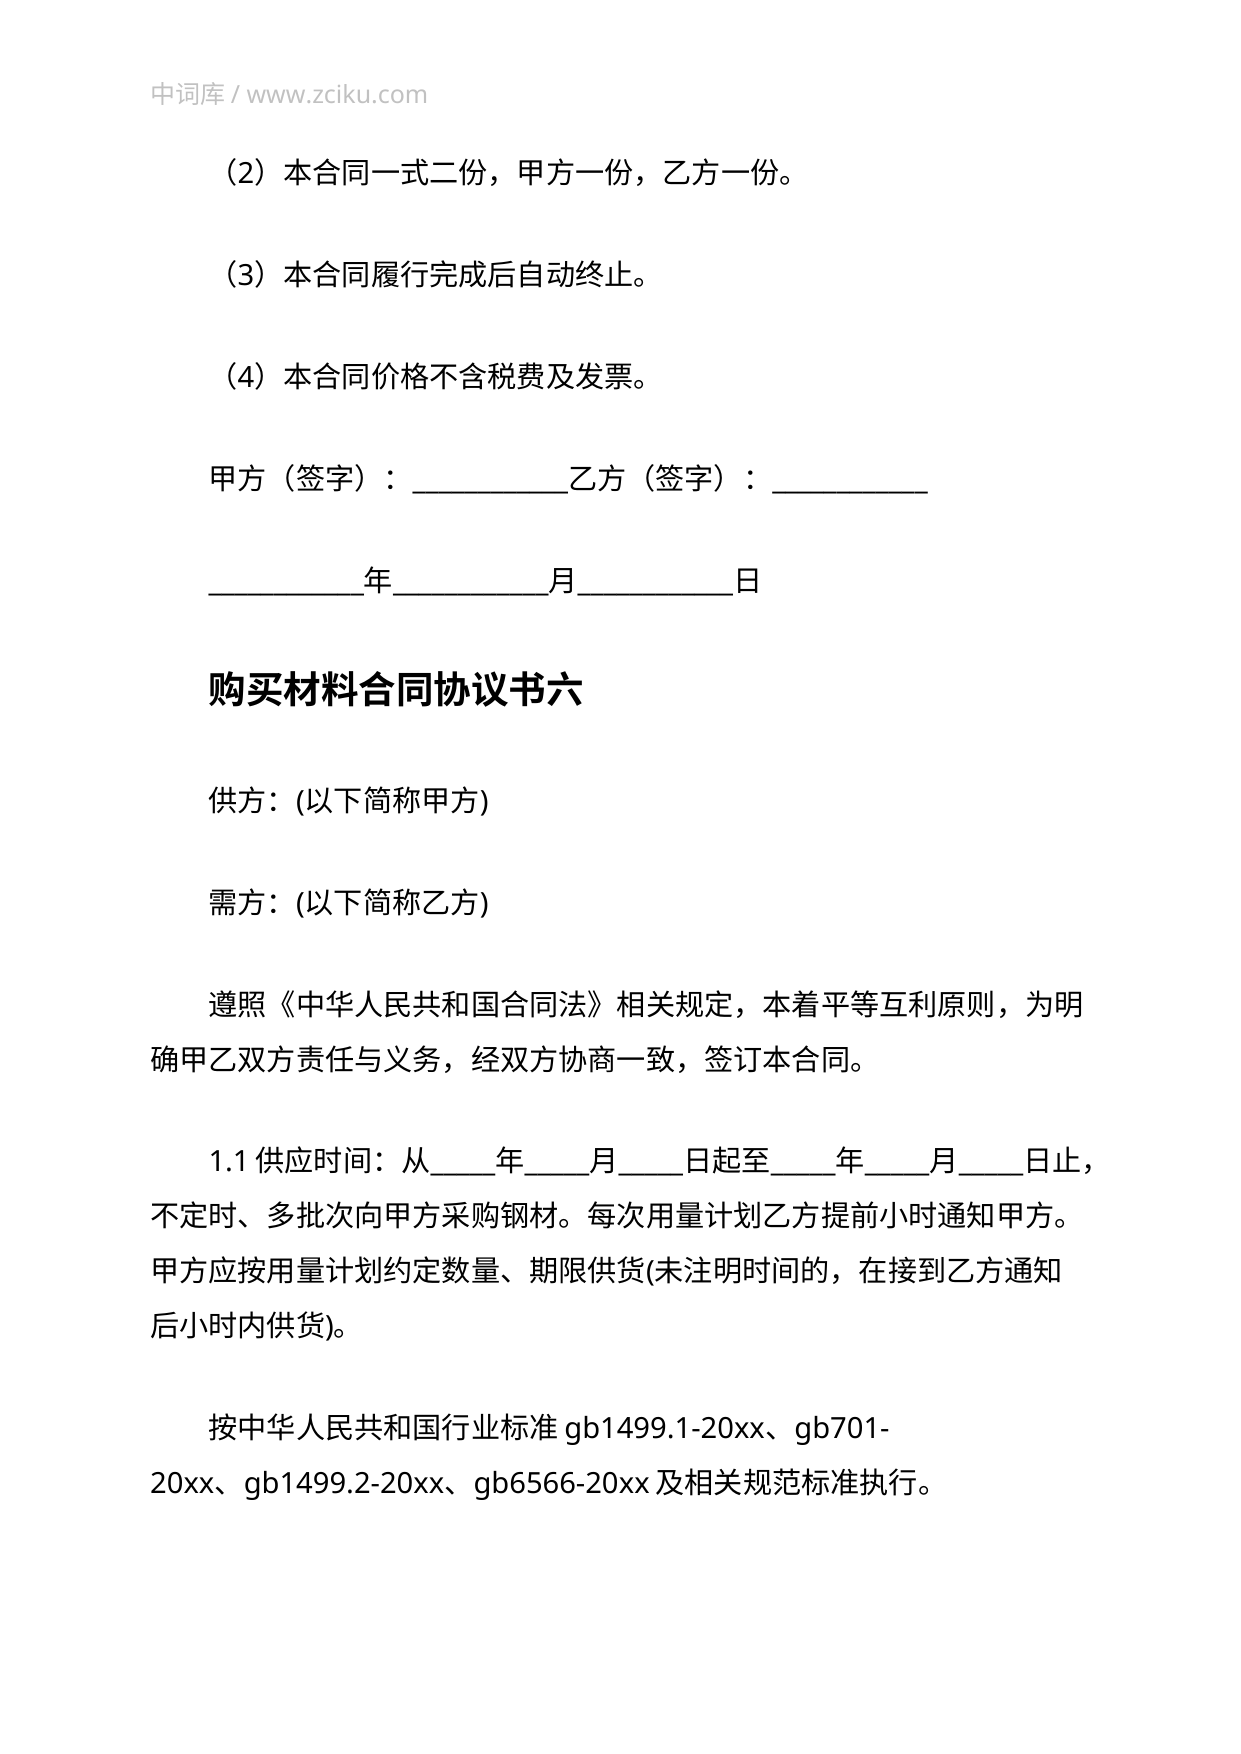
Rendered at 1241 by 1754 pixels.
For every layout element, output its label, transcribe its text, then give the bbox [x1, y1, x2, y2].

text 按中华人民共和国行业标准gb1499.1-20xx、gb701-20xx、gb1499.2-20xx、gb6566-20xx及相关规范标准执行。 [150, 1405, 1090, 1502]
text 供方：(以下简称甲方) [150, 777, 1090, 820]
text 遵照《中华人民共和国合同法》相关规定，本着平等互利原则，为明确甲乙双方责任与义务，经双方协商一致，签订本合同。 [150, 981, 1090, 1078]
text 1.1供应时间：从_____年_____月_____日起至_____年_____月_____日止，不定时、多批次向甲方采购钢材。每次用量计划乙方提前小时通知甲方。甲方应按用量计划约定数量、期限供货(未注明时间的，在接到乙方通知后小时内供货)。 [150, 1138, 1090, 1345]
text （4）本合同价格不含税费及发票。 [150, 354, 1090, 396]
text 购买材料合同协议书六 [150, 660, 1090, 714]
text 甲方（签字）：____________乙方（签字）：____________ [150, 456, 1090, 498]
text （3）本合同履行完成后自动终止。 [150, 252, 1090, 294]
text 需方：(以下简称乙方) [150, 879, 1090, 922]
text （2）本合同一式二份，甲方一份，乙方一份。 [150, 150, 1090, 192]
text ____________年____________月____________日 [150, 558, 1090, 600]
